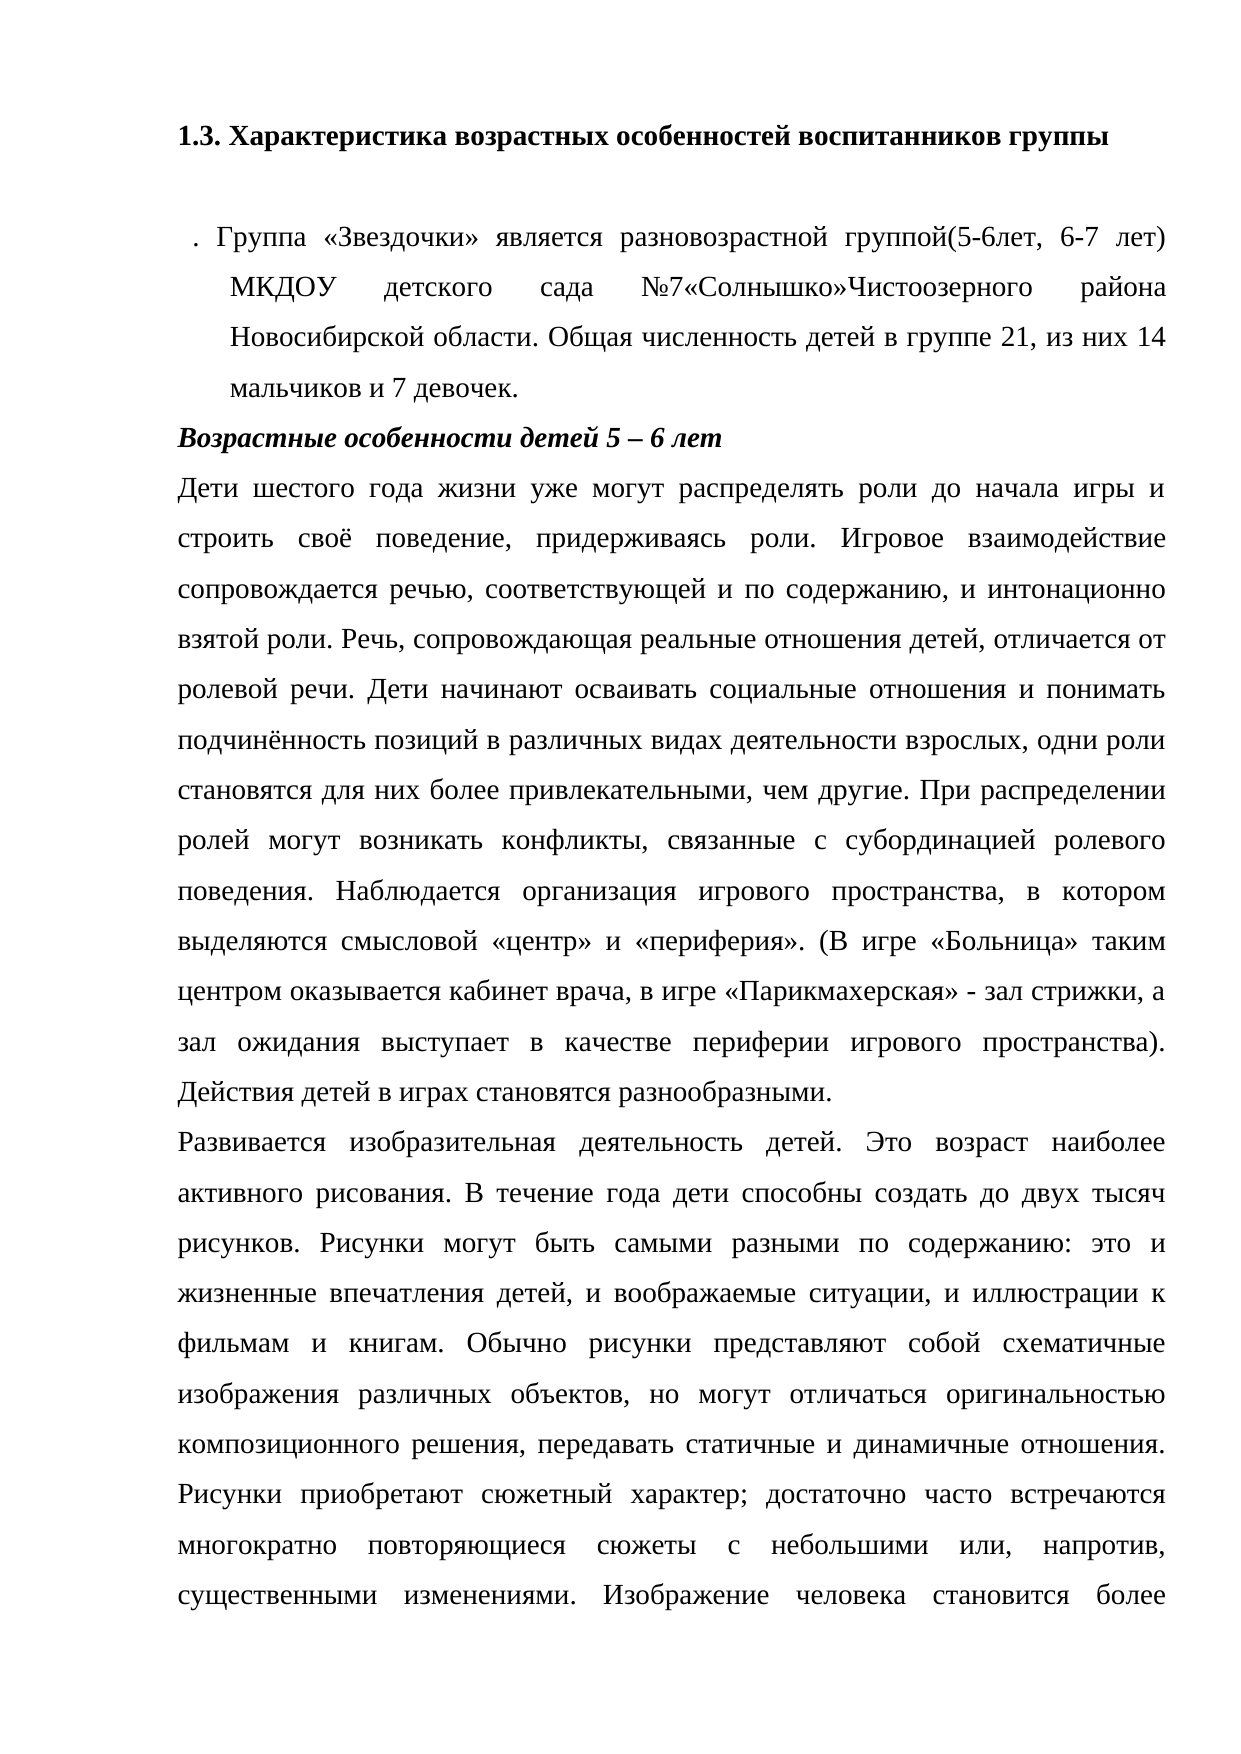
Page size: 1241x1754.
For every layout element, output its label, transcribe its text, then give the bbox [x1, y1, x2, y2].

list 1.3. Характеристика возрастных особенностей воспитанников группы [177, 118, 1167, 152]
list . Группа «Звездочки» является разновозрастной группой(5-6лет, 6-7 лет) МКДОУ детского сада №7«Солнышко»Чистоозерного района Новосибирской области. Общая численность детей в группе 21, из них 14 мальчиков и 7 девочек. [192, 219, 1167, 403]
text Возрастные особенности детей 5 – 6 лет [177, 420, 1167, 453]
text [177, 1124, 1167, 1611]
text Дети шестого года жизни уже могут распределять роли до начала игры и строить своё поведение, придерживаясь роли. Игровое взаимодействие сопровождается речью, соответствующей и по содержанию, и интонационно взятой роли. Речь, сопровождающая реальные отношения детей, отличается от ролевой речи. Дети начинают осваивать социальные отношения и понимать подчинённость позиций в различных видах деятельности взрослых, одни роли становятся для них более привлекательными, чем другие. При распределении ролей могут возникать конфликты, связанные с субординацией ролевого поведения. Наблюдается организация игрового пространства, в котором выделяются смысловой «центр» и «периферия». (В игре «Больница» таким центром оказывается кабинет врача, в игре «Парикмахерская» - зал стрижки, а зал ожидания выступает в качестве периферии игрового пространства). Действия детей в играх становятся разнообразными. [177, 470, 1167, 1108]
